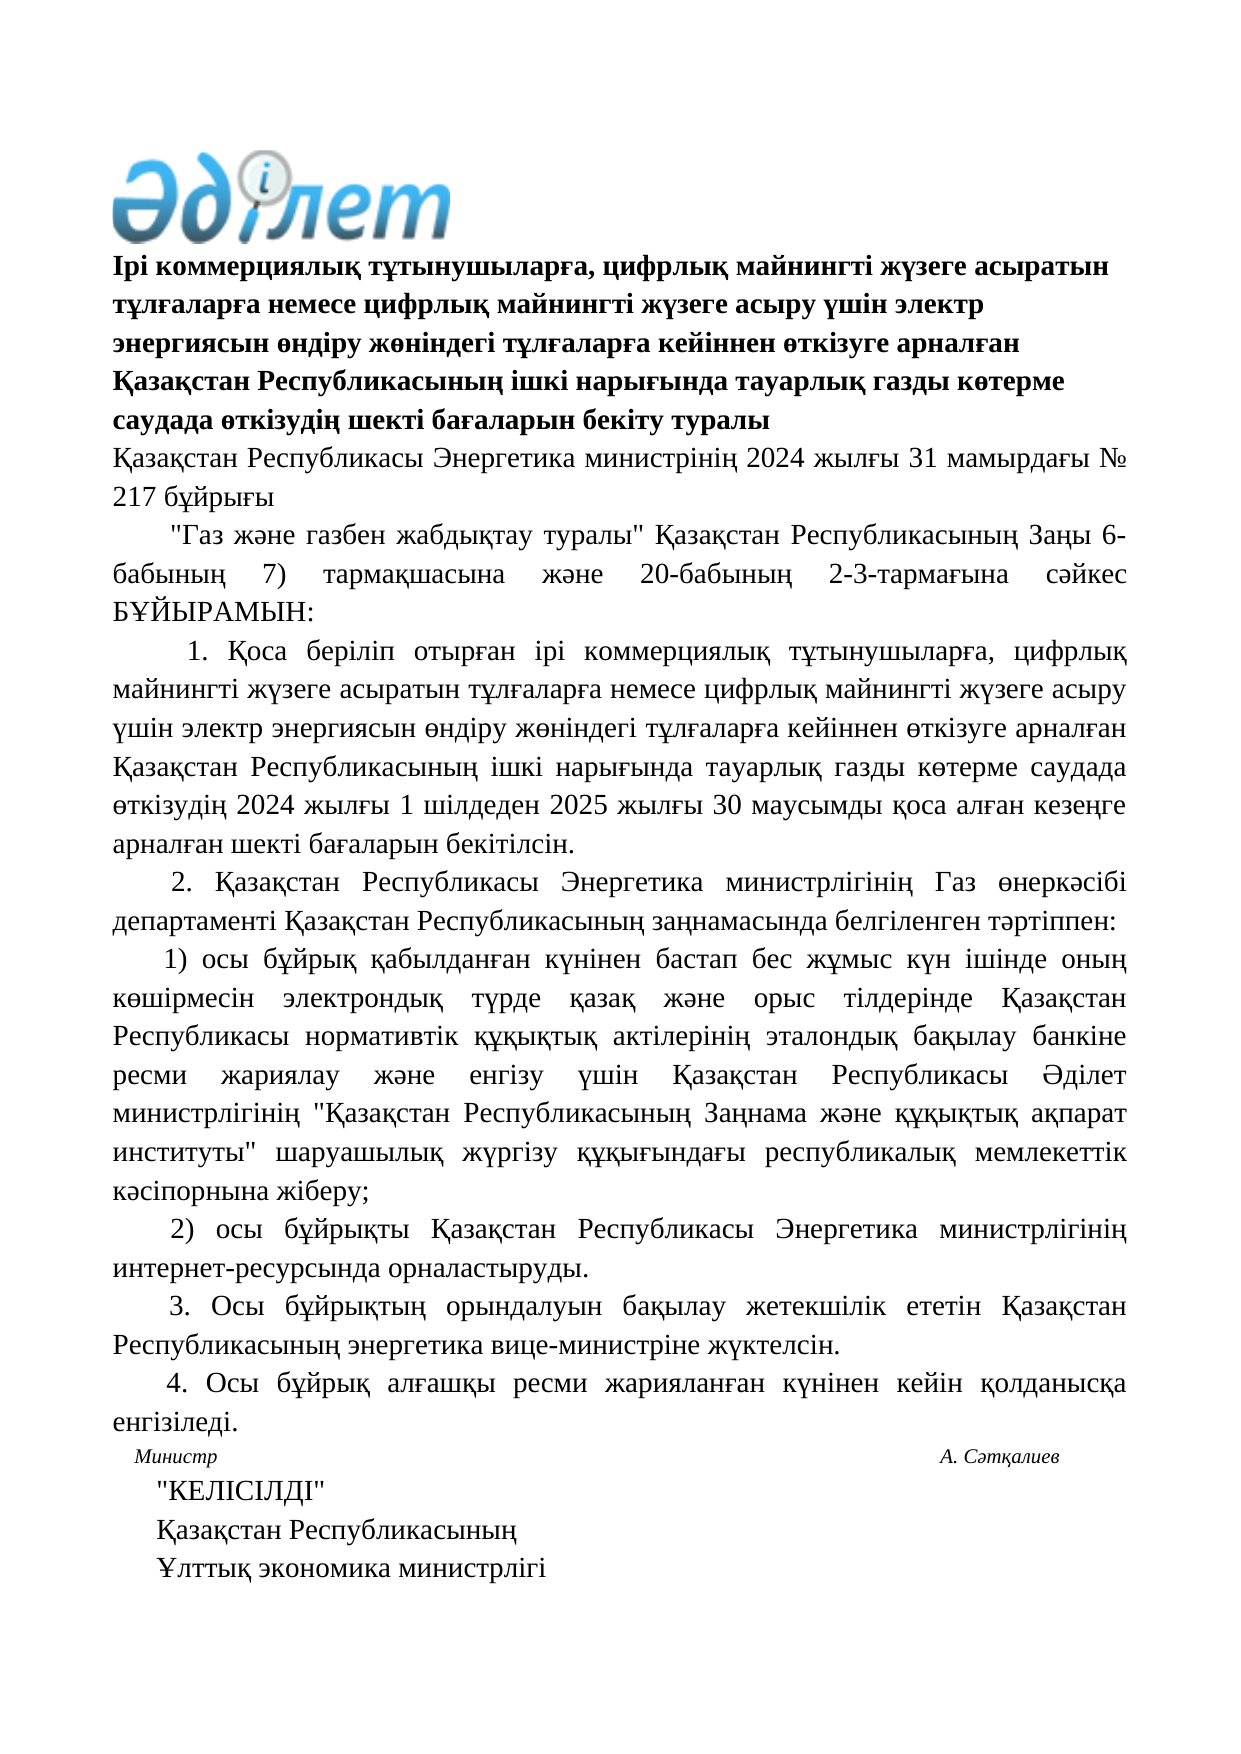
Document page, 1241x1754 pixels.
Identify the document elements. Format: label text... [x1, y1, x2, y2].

text Ірі коммерциялық тұтынушыларға, цифрлық майнингті жүзеге асыратын тұлғаларға немесе цифрлық майнингті жүзеге асыру үшін электр энергиясын өндіру жөніндегі тұлғаларға кейіннен өткізуге арналған Қазақстан Республикасының ішкі нарығында тауарлық газды көтерме саудада өткізудің шекті бағаларын бекіту туралы [112, 248, 1128, 435]
text 1. Қоса беріліп отырған ірі коммерциялық тұтынушыларға, цифрлық майнингті жүзеге асыратын тұлғаларға немесе цифрлық майнингті жүзеге асыру үшін электр энергиясын өндіру жөніндегі тұлғаларға кейіннен өткізуге арналған Қазақстан Республикасының ішкі нарығында тауарлық газды көтерме саудада өткізудің 2024 жылғы 1 шілдеден 2025 жылғы 30 маусымды қоса алған кезеңге арналған шекті бағаларын бекітілсін. [112, 633, 1128, 859]
text Қазақстан Республикасының [112, 1512, 1128, 1546]
text "Газ және газбен жабдықтау туралы" Қазақстан Республикасының Заңы 6-бабының 7) тармақшасына және 20-бабының 2-3-тармағына сәйкес БҰЙЫРАМЫН: [112, 517, 1128, 628]
text Ұлттық экономика министрлігі [112, 1551, 1128, 1584]
picture [112, 150, 451, 244]
text 4. Осы бұйрық алғашқы ресми жарияланған күнінен кейін қолданысқа енгізіледі. [112, 1365, 1128, 1437]
table_header А. Сәтқалиев [939, 1443, 1240, 1473]
text 2) осы бұйрықты Қазақстан Республикасы Энергетика министрлігінің интернет-ресурсында орналастыруды. [112, 1211, 1128, 1283]
text Қазақстан Республикасы Энергетика министрінің 2024 жылғы 31 мамырдағы № 217 бұйрығы [112, 440, 1128, 512]
text 1) осы бұйрық қабылданған күнінен бастап бес жұмыс күн ішінде оның көшірмесін электрондық түрде қазақ және орыс тілдерінде Қазақстан Республикасы нормативтік құқықтық актілерінің эталондық бақылау банкіне ресми жариялау және енгізу үшін Қазақстан Республикасы Әділет министрлігінің "Қазақстан Республикасының Заңнама және құқықтық ақпарат институты" шаруашылық жүргізу құқығындағы республикалық мемлекеттік кәсіпорнына жіберу; [112, 941, 1128, 1206]
text 3. Осы бұйрықтың орындалуын бақылау жетекшілік ететін Қазақстан Республикасының энергетика вице-министріне жүктелсін. [112, 1288, 1128, 1360]
text 2. Қазақстан Республикасы Энергетика министрлігінің Газ өнеркәсібі департаменті Қазақстан Республикасының заңнамасында белгіленген тәртіппен: [112, 864, 1128, 936]
table_header Министр [101, 1443, 939, 1473]
text "КЕЛІСІЛДІ" [112, 1473, 1128, 1507]
